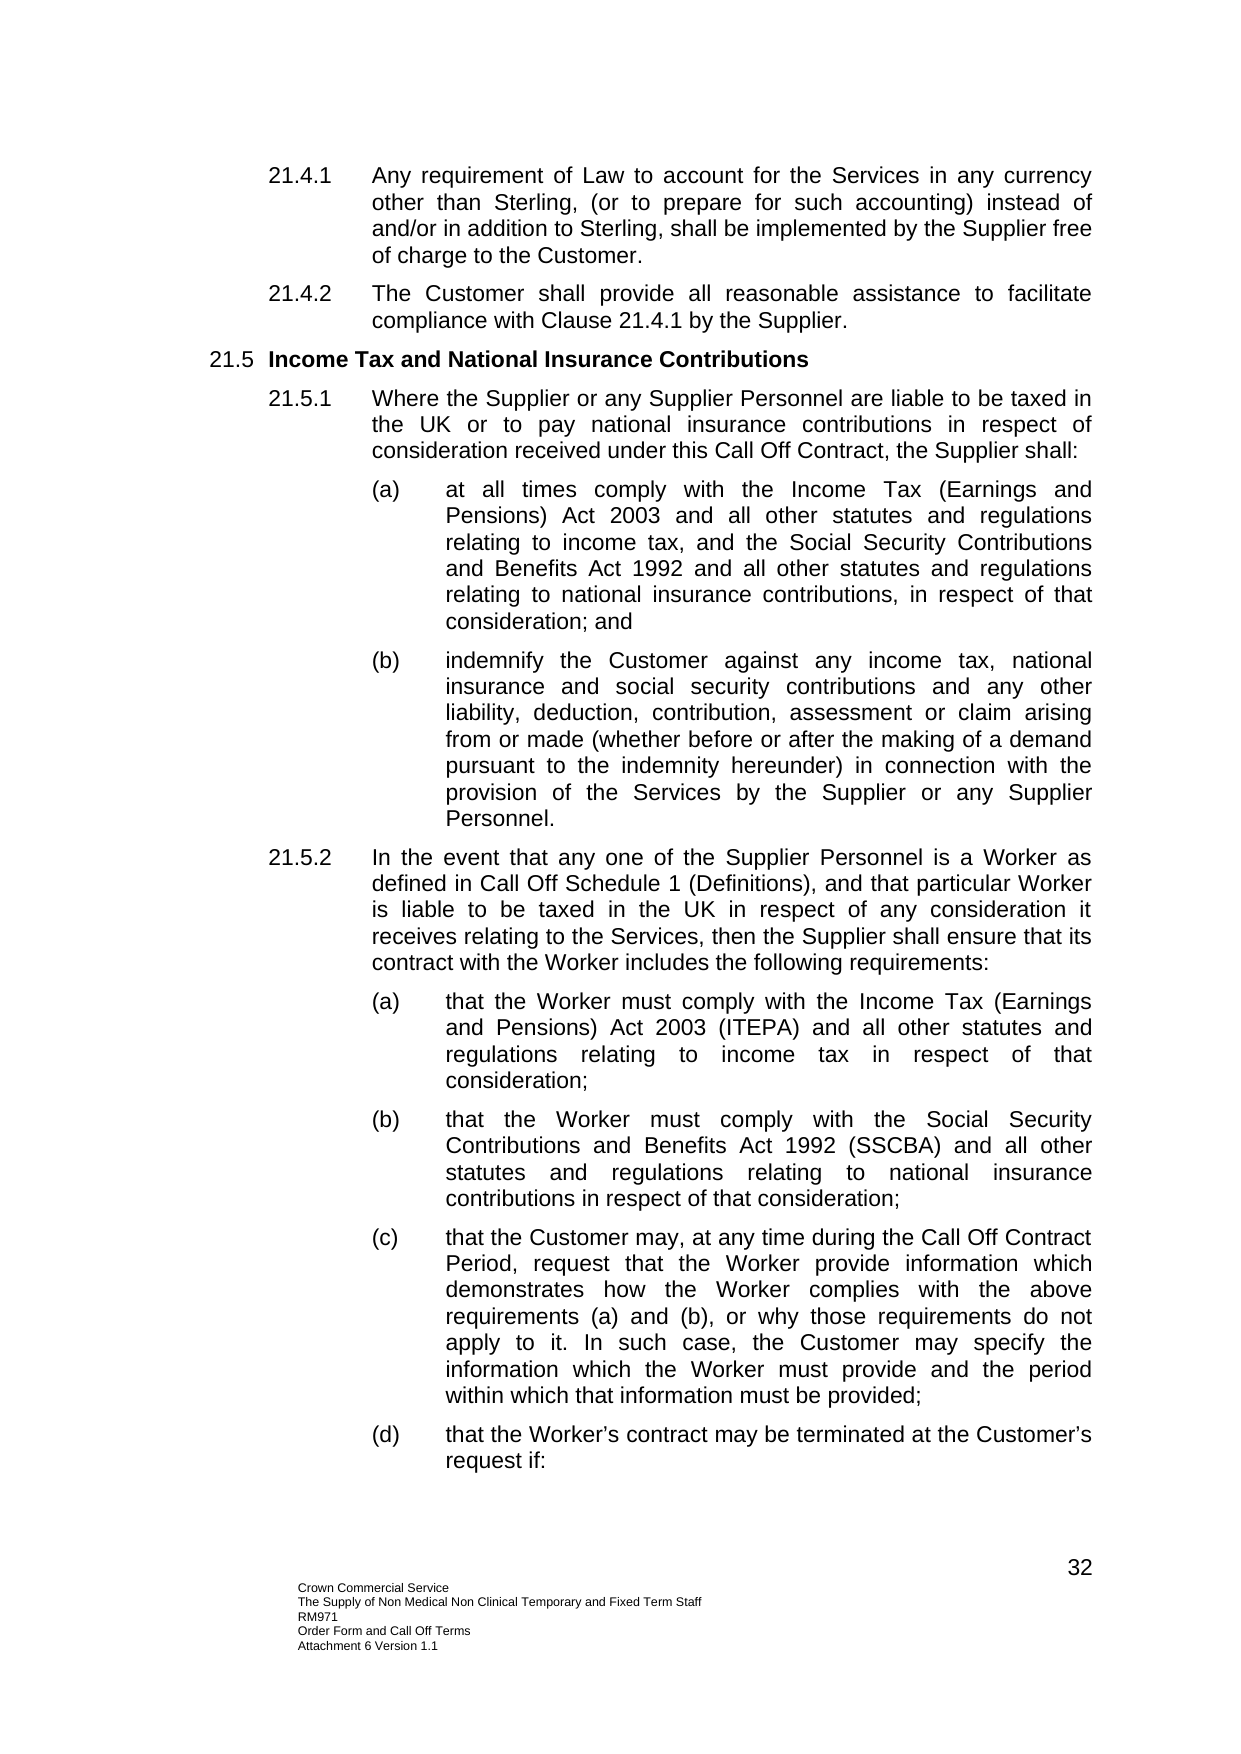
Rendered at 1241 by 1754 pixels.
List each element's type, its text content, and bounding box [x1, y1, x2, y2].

text In the event that any one of the Supplier Personnel is a Worker as defined in Call Off Schedule 1 (Definitions), and that particular Worker is liable to be taxed in the UK in respect of any consideration it receives relating to the Services, then the Supplier shall ensure that its contract with the Worker includes the following requirements: [268, 844, 1093, 975]
text that the Worker must comply with the Social Security Contributions and Benefits Act 1992 (SSCBA) and all other statutes and regulations relating to national insurance contributions in respect of that consideration; [372, 1106, 1093, 1211]
text that the Customer may, at any time during the Call Off Contract Period, request that the Worker provide information which demonstrates how the Worker complies with the above requirements (a) and (b), or why those requirements do not apply to it. In such case, the Customer may specify the information which the Worker must provide and the period within which that information must be provided; [372, 1224, 1093, 1408]
text at all times comply with the Income Tax (Earnings and Pensions) Act 2003 and all other statutes and regulations relating to income tax, and the Social Security Contributions and Benefits Act 1992 and all other statutes and regulations relating to national insurance contributions, in respect of that consideration; and [372, 476, 1093, 634]
text The Customer shall provide all reasonable assistance to facilitate compliance with Clause 21.4.1 by the Supplier. [268, 280, 1093, 333]
text indemnify the Customer against any income tax, national insurance and social security contributions and any other liability, deduction, contribution, assessment or claim arising from or made (whether before or after the making of a demand pursuant to the indemnity hereunder) in connection with the provision of the Services by the Supplier or any Supplier Personnel. [372, 647, 1093, 831]
text that the Worker must comply with the Income Tax (Earnings and Pensions) Act 2003 (ITEPA) and all other statutes and regulations relating to income tax in respect of that consideration; [372, 988, 1093, 1093]
subtitle Income Tax and National Insurance Contributions [209, 346, 1093, 372]
text that the Worker’s contract may be terminated at the Customer’s request if: [372, 1421, 1093, 1473]
text Any requirement of Law to account for the Services in any currency other than Sterling, (or to prepare for such accounting) instead of and/or in addition to Sterling, shall be implemented by the Supplier free of charge to the Customer. [268, 162, 1093, 268]
text Where the Supplier or any Supplier Personnel are liable to be taxed in the UK or to pay national insurance contributions in respect of consideration received under this Call Off Contract, the Supplier shall: [268, 384, 1093, 463]
